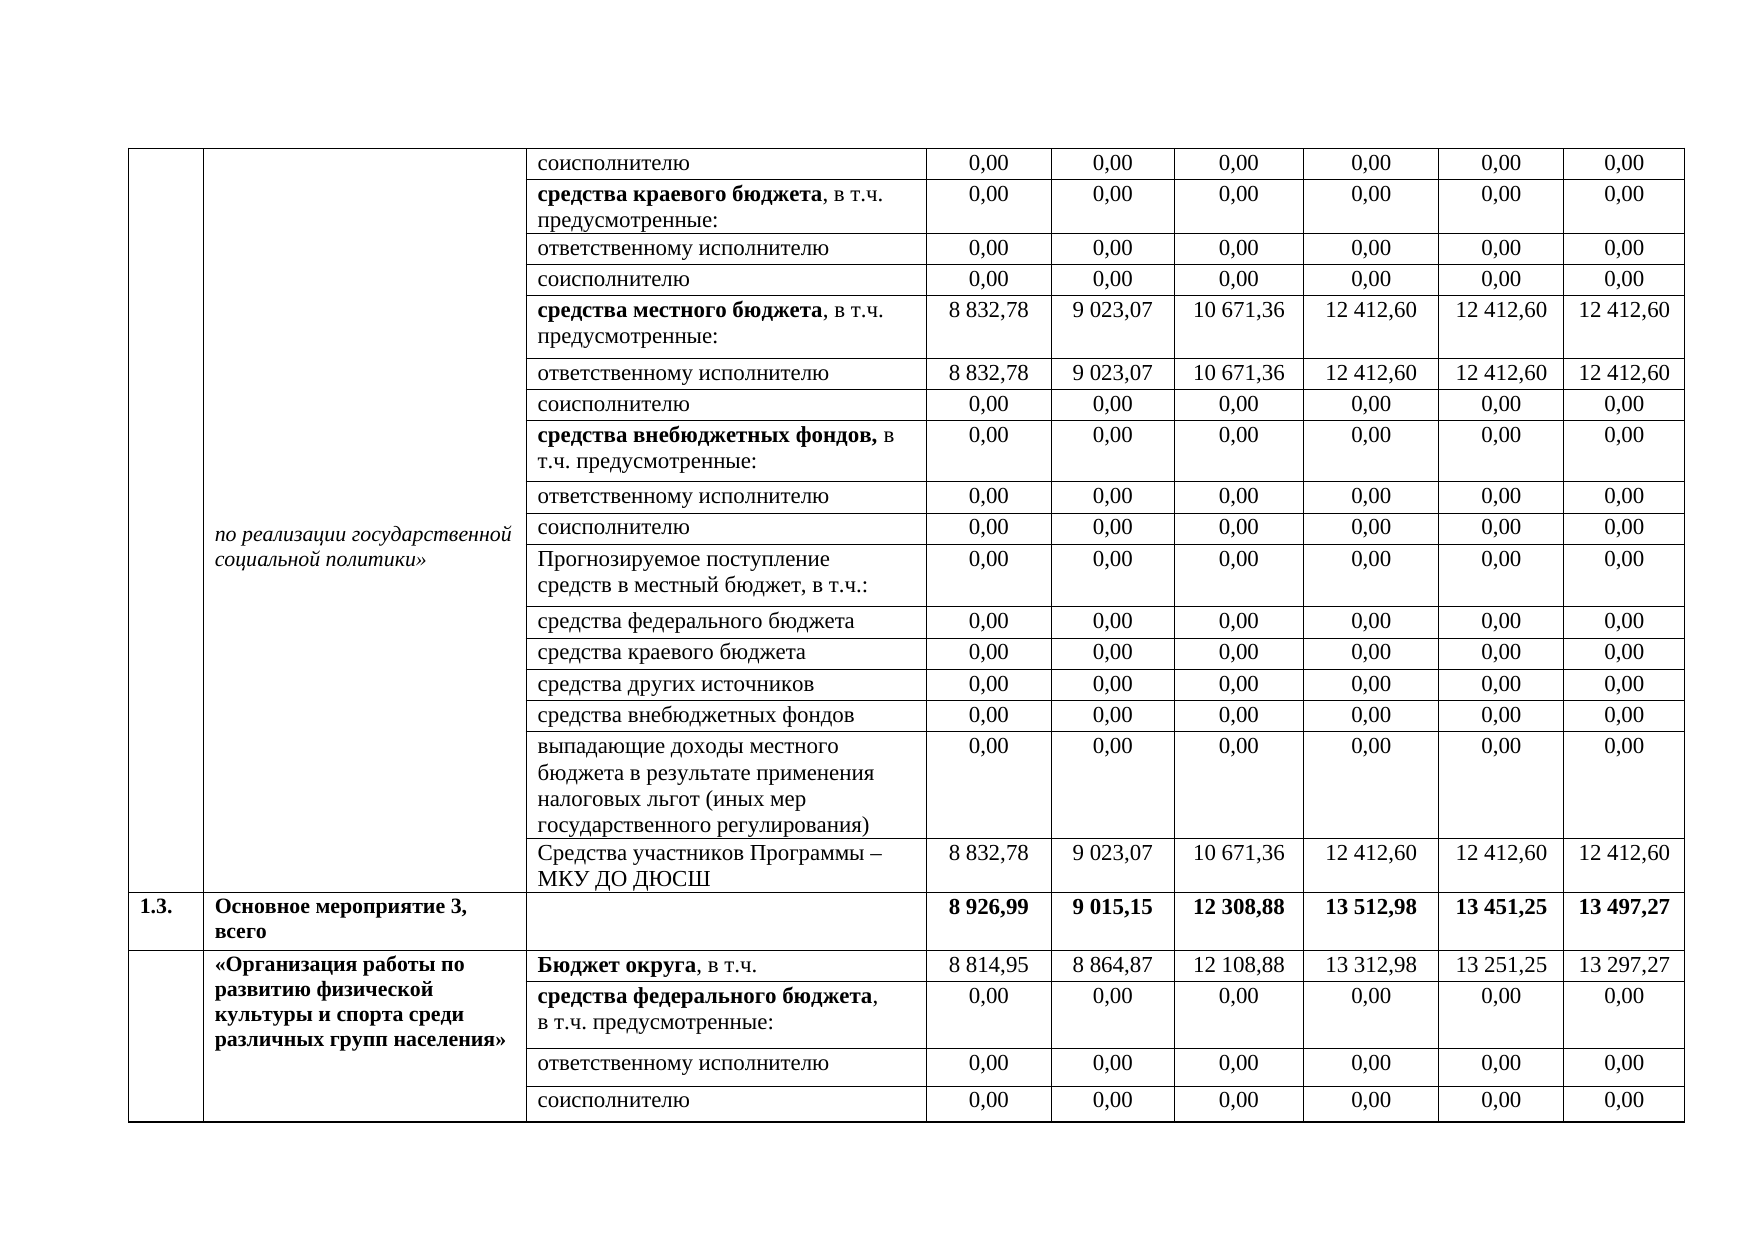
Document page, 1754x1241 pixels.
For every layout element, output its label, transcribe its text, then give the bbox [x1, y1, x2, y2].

table_cell 0,00 [1175, 390, 1303, 420]
table_cell 0,00 [1304, 732, 1438, 838]
table_cell 9 023,07 [1052, 839, 1174, 892]
table_cell 0,00 [927, 234, 1051, 264]
table_cell 13 251,25 [1439, 951, 1563, 981]
table_cell 0,00 [1564, 670, 1684, 700]
table_cell 0,00 [1052, 545, 1174, 606]
table_cell 12 412,60 [1564, 359, 1684, 389]
table_cell соисполнителю [527, 265, 926, 295]
table_cell 12 412,60 [1564, 839, 1684, 892]
table_cell 8 832,78 [927, 296, 1051, 358]
table_cell 0,00 [1439, 421, 1563, 481]
table_cell 12 412,60 [1564, 296, 1684, 358]
table_cell 0,00 [927, 982, 1051, 1048]
table_cell 0,00 [1052, 670, 1174, 700]
table_cell 13 497,27 [1564, 893, 1684, 949]
table_cell средства внебюджетных фондов [527, 701, 926, 731]
table_cell 0,00 [1052, 732, 1174, 838]
table_cell 13 297,27 [1564, 951, 1684, 981]
table_cell 0,00 [1175, 180, 1303, 233]
table_cell 12 412,60 [1304, 359, 1438, 389]
table_cell ответственному исполнителю [527, 1049, 926, 1086]
table_cell 0,00 [1052, 482, 1174, 512]
table_cell 0,00 [1439, 701, 1563, 731]
table_cell 0,00 [927, 421, 1051, 481]
table_cell 0,00 [1564, 1049, 1684, 1086]
table_cell соисполнителю [527, 149, 926, 179]
table_cell 0,00 [927, 607, 1051, 637]
table_cell 0,00 [1564, 234, 1684, 264]
table_cell 0,00 [1564, 701, 1684, 731]
table_cell 0,00 [1564, 732, 1684, 838]
table_cell соисполнителю [527, 1087, 926, 1121]
table_cell 0,00 [927, 180, 1051, 233]
table_cell средства федерального бюджета, в т.ч. предусмотренные: [527, 982, 926, 1048]
table_cell 0,00 [927, 545, 1051, 606]
table_cell средства других источников [527, 670, 926, 700]
table_cell 0,00 [1052, 1087, 1174, 1121]
table_cell 12 412,60 [1439, 839, 1563, 892]
table_cell 8 832,78 [927, 839, 1051, 892]
table_cell «Организация работы по развитию физической культуры и спорта среди различных групп населения» [204, 951, 526, 1121]
table_cell 0,00 [1052, 149, 1174, 179]
table_cell 0,00 [1439, 639, 1563, 669]
table_cell 0,00 [1564, 482, 1684, 512]
table_cell 0,00 [1304, 390, 1438, 420]
table_cell 0,00 [1304, 265, 1438, 295]
table_cell 0,00 [1564, 545, 1684, 606]
table_cell 0,00 [1175, 982, 1303, 1048]
table_cell 0,00 [1439, 482, 1563, 512]
table_cell 10 671,36 [1175, 839, 1303, 892]
table_cell 0,00 [1439, 180, 1563, 233]
table_cell 0,00 [1175, 607, 1303, 637]
table_cell 9 015,15 [1052, 893, 1174, 949]
table_cell 0,00 [1304, 482, 1438, 512]
table_cell 0,00 [1304, 1087, 1438, 1121]
table_cell 12 412,60 [1439, 296, 1563, 358]
table_cell 0,00 [1175, 421, 1303, 481]
table_cell 0,00 [1564, 982, 1684, 1048]
table_cell 0,00 [1304, 149, 1438, 179]
table_cell 0,00 [1439, 265, 1563, 295]
table_cell 12 108,88 [1175, 951, 1303, 981]
table_cell средства краевого бюджета [527, 639, 926, 669]
table_cell 0,00 [1052, 514, 1174, 544]
table_cell средства краевого бюджета, в т.ч. предусмотренные: [527, 180, 926, 233]
table_cell 0,00 [1564, 265, 1684, 295]
table_cell 0,00 [1564, 421, 1684, 481]
table_cell 0,00 [1304, 514, 1438, 544]
table_cell 0,00 [1175, 234, 1303, 264]
table_cell 0,00 [927, 265, 1051, 295]
table_cell 0,00 [1439, 607, 1563, 637]
table_cell 8 864,87 [1052, 951, 1174, 981]
table_cell 0,00 [1304, 421, 1438, 481]
table_cell 0,00 [927, 670, 1051, 700]
table_cell 0,00 [1439, 390, 1563, 420]
table_cell 0,00 [1052, 982, 1174, 1048]
table_cell 0,00 [927, 1049, 1051, 1086]
table_cell 9 023,07 [1052, 359, 1174, 389]
table_cell 0,00 [1175, 265, 1303, 295]
table_cell 0,00 [1052, 1049, 1174, 1086]
table_cell выпадающие доходы местного бюджета в результате применения налоговых льгот (иных мер государственного регулирования) [527, 732, 926, 838]
table_cell 12 412,60 [1304, 839, 1438, 892]
table_cell 0,00 [1175, 732, 1303, 838]
table_cell 0,00 [1175, 545, 1303, 606]
table_cell 0,00 [1304, 545, 1438, 606]
table_cell 0,00 [1304, 982, 1438, 1048]
table_cell 10 671,36 [1175, 359, 1303, 389]
table_cell 0,00 [1439, 545, 1563, 606]
table_cell 0,00 [1564, 390, 1684, 420]
table_cell 0,00 [1052, 701, 1174, 731]
table_cell 0,00 [1304, 639, 1438, 669]
table_cell 0,00 [1175, 514, 1303, 544]
table_cell 0,00 [1175, 1049, 1303, 1086]
table_cell 10 671,36 [1175, 296, 1303, 358]
table_cell 0,00 [927, 514, 1051, 544]
table_cell 0,00 [1175, 149, 1303, 179]
table_cell ответственному исполнителю [527, 482, 926, 512]
table_cell [527, 893, 926, 949]
table_cell 0,00 [1175, 482, 1303, 512]
table_cell Основное мероприятие 3, всего [204, 893, 526, 949]
table_cell 0,00 [1304, 180, 1438, 233]
table_cell 13 451,25 [1439, 893, 1563, 949]
table_cell 0,00 [1564, 180, 1684, 233]
table_cell 0,00 [1564, 514, 1684, 544]
table_cell ответственному исполнителю [527, 359, 926, 389]
table_cell 0,00 [1052, 421, 1174, 481]
table_cell 12 412,60 [1304, 296, 1438, 358]
table_cell 0,00 [927, 482, 1051, 512]
table_cell 0,00 [1175, 701, 1303, 731]
table_cell 0,00 [1439, 982, 1563, 1048]
table_cell 0,00 [1439, 1049, 1563, 1086]
table_cell 0,00 [1439, 670, 1563, 700]
table_cell 1.3. [129, 893, 203, 949]
table_cell 12 308,88 [1175, 893, 1303, 949]
table_cell 13 312,98 [1304, 951, 1438, 981]
table_cell 0,00 [1439, 234, 1563, 264]
table_cell 0,00 [1052, 607, 1174, 637]
table_cell 0,00 [1175, 1087, 1303, 1121]
table_cell соисполнителю [527, 390, 926, 420]
table_cell 0,00 [1304, 1049, 1438, 1086]
table_cell 0,00 [927, 149, 1051, 179]
table_cell 0,00 [1304, 234, 1438, 264]
table_cell 0,00 [1564, 149, 1684, 179]
table_cell 13 512,98 [1304, 893, 1438, 949]
table_cell 9 023,07 [1052, 296, 1174, 358]
table_cell 0,00 [1304, 701, 1438, 731]
table_cell ответственному исполнителю [527, 234, 926, 264]
table_cell 0,00 [1052, 265, 1174, 295]
table_cell 0,00 [1052, 180, 1174, 233]
table_cell соисполнителю [527, 514, 926, 544]
table_cell [129, 951, 203, 1121]
table_cell 0,00 [1304, 670, 1438, 700]
table_cell 12 412,60 [1439, 359, 1563, 389]
table_cell 0,00 [1052, 234, 1174, 264]
table_cell 0,00 [1439, 149, 1563, 179]
table_cell 0,00 [927, 390, 1051, 420]
table_cell средства внебюджетных фондов, в т.ч. предусмотренные: [527, 421, 926, 481]
table_cell 0,00 [1304, 607, 1438, 637]
table_cell 8 832,78 [927, 359, 1051, 389]
table_cell 0,00 [1564, 639, 1684, 669]
table_cell средства федерального бюджета [527, 607, 926, 637]
table_cell 0,00 [1175, 670, 1303, 700]
table_cell 0,00 [1439, 514, 1563, 544]
table_cell средства местного бюджета, в т.ч. предусмотренные: [527, 296, 926, 358]
table_cell Средства участников Программы – МКУ ДО ДЮСШ [527, 839, 926, 892]
table_cell Бюджет округа, в т.ч. [527, 951, 926, 981]
table_cell 0,00 [1052, 639, 1174, 669]
table_cell 0,00 [927, 1087, 1051, 1121]
table_cell 0,00 [1564, 1087, 1684, 1121]
table_cell 0,00 [1439, 732, 1563, 838]
table_cell 0,00 [927, 701, 1051, 731]
table_cell 0,00 [927, 639, 1051, 669]
table_cell 0,00 [1175, 639, 1303, 669]
table_cell 8 814,95 [927, 951, 1051, 981]
table_cell 0,00 [1439, 1087, 1563, 1121]
table_cell 0,00 [927, 732, 1051, 838]
table_cell Прогнозируемое поступление средств в местный бюджет, в т.ч.: [527, 545, 926, 606]
table_cell 8 926,99 [927, 893, 1051, 949]
table_cell 0,00 [1052, 390, 1174, 420]
table_cell 0,00 [1564, 607, 1684, 637]
